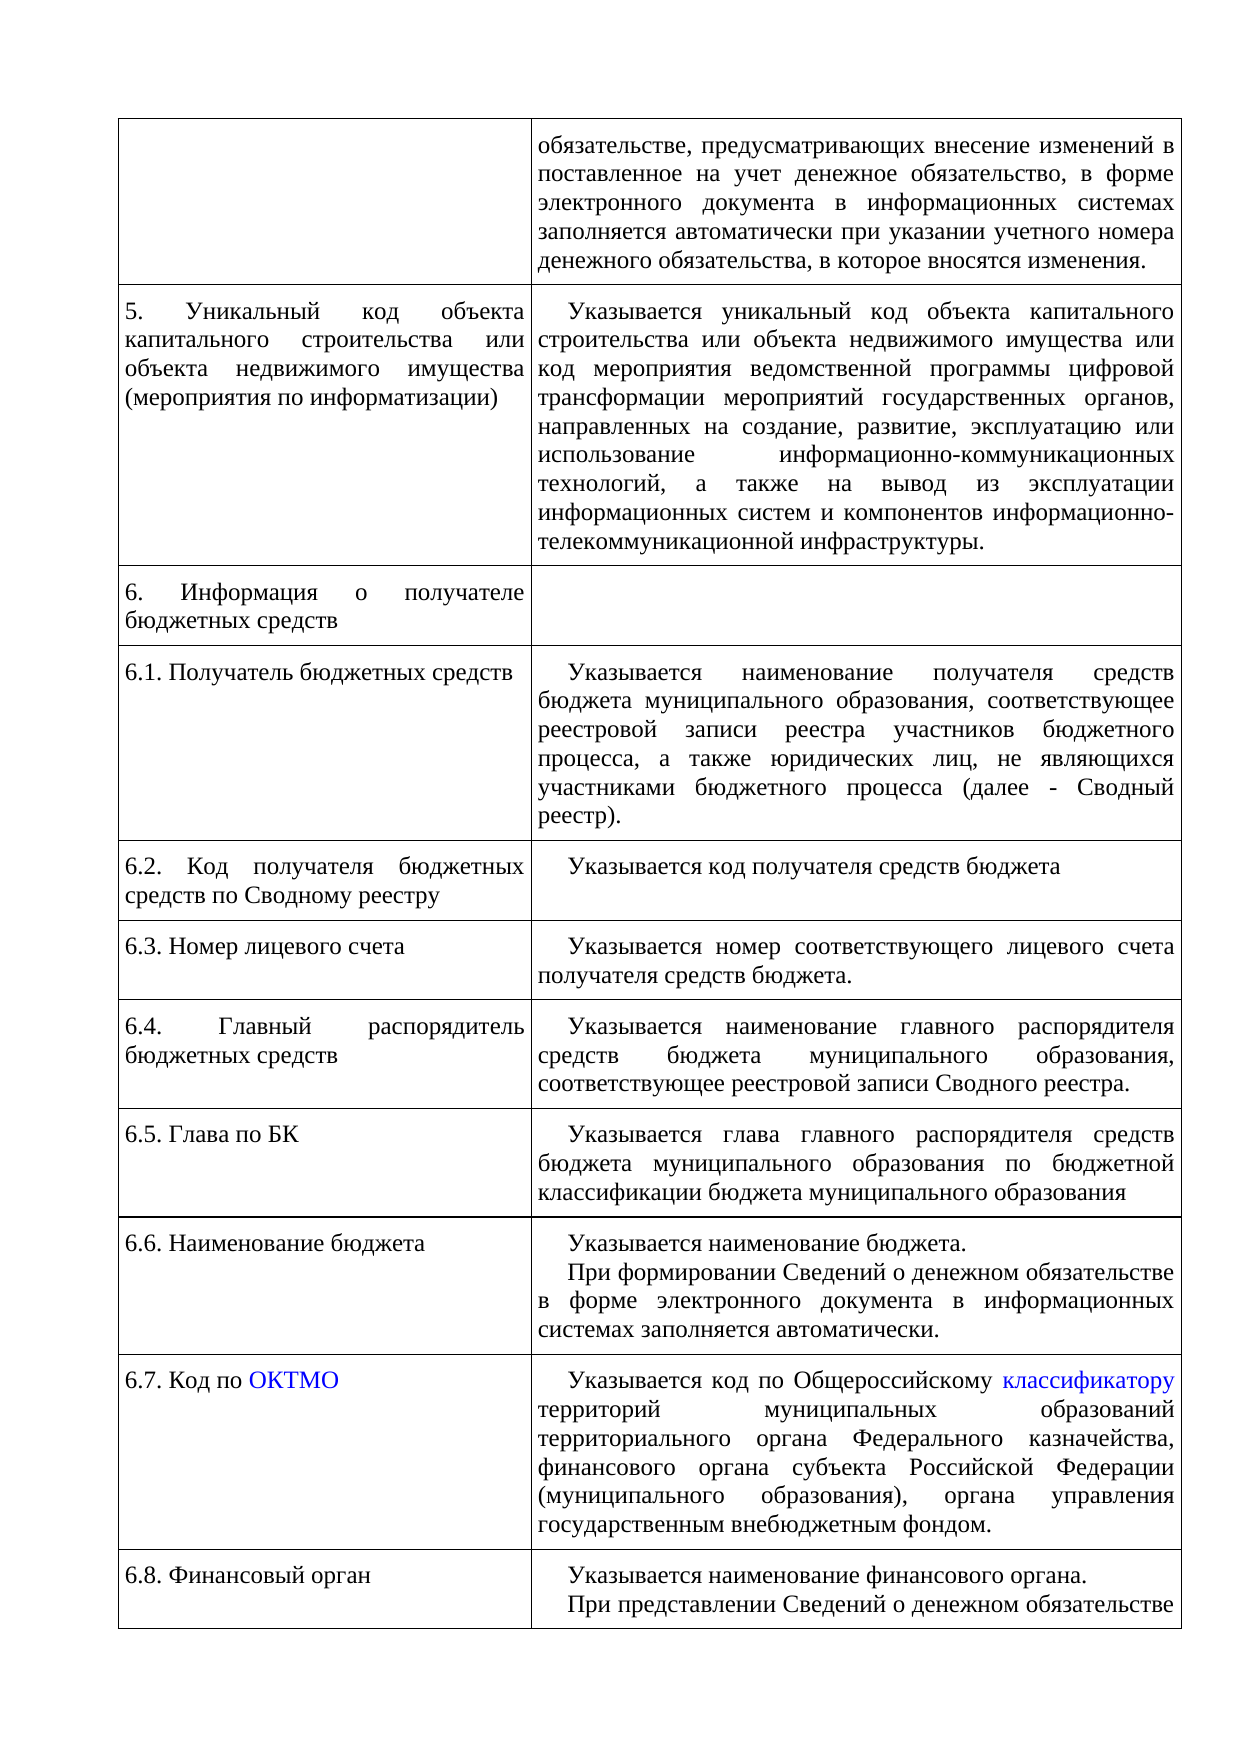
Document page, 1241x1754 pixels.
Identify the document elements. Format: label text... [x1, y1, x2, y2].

table_cell 5. Уникальный код объекта капитального строительства или объекта недвижимого имущества (мероприятия по информатизации) [119, 285, 531, 565]
table_cell Указывается уникальный код объекта капитального строительства или объекта недвижимого имущества или код мероприятия ведомственной программы цифровой трансформации мероприятий государственных органов, направленных на создание, развитие, эксплуатацию или использование информационно-коммуникационных технологий, а также на вывод из эксплуатации информационных систем и компонентов информационно-телекоммуникационной инфраструктуры. [532, 285, 1181, 565]
table_cell Указывается код получателя средств бюджета [532, 841, 1181, 919]
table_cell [119, 119, 531, 284]
table_cell Указывается наименование главного распорядителя средств бюджета муниципального образования, соответствующее реестровой записи Сводного реестра. [532, 1000, 1181, 1108]
table_cell Указывается глава главного распорядителя средств бюджета муниципального образования по бюджетной классификации бюджета муниципального образования [532, 1109, 1181, 1216]
table_cell 6. Информация о получателе бюджетных средств [119, 566, 531, 645]
table_cell Указывается код по Общероссийскому классификатору территорий муниципальных образований территориального органа Федерального казначейства, финансового органа субъекта Российской Федерации (муниципального образования), органа управления государственным внебюджетным фондом. [532, 1355, 1181, 1548]
table_cell Указывается наименование бюджета. При формировании Сведений о денежном обязательстве в форме электронного документа в информационных системах заполняется автоматически. [532, 1218, 1181, 1354]
table_cell 6.2. Код получателя бюджетных средств по Сводному реестру [119, 841, 531, 919]
table_cell Указывается номер соответствующего лицевого счета получателя средств бюджета. [532, 921, 1181, 999]
table_cell Указывается наименование получателя средств бюджета муниципального образования, соответствующее реестровой записи реестра участников бюджетного процесса, а также юридических лиц, не являющихся участниками бюджетного процесса (далее - Сводный реестр). [532, 646, 1181, 840]
table_cell [532, 566, 1181, 645]
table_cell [532, 1550, 1181, 1628]
table_cell 6.6. Наименование бюджета [119, 1218, 531, 1354]
table_cell 6.3. Номер лицевого счета [119, 921, 531, 999]
table_cell 6.5. Глава по БК [119, 1109, 531, 1216]
table_cell 6.4. Главный распорядитель бюджетных средств [119, 1000, 531, 1108]
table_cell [119, 1550, 531, 1628]
table_cell 6.7. Код по ОКТМО [119, 1355, 531, 1548]
table_cell 6.1. Получатель бюджетных средств [119, 646, 531, 840]
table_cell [532, 119, 1181, 284]
